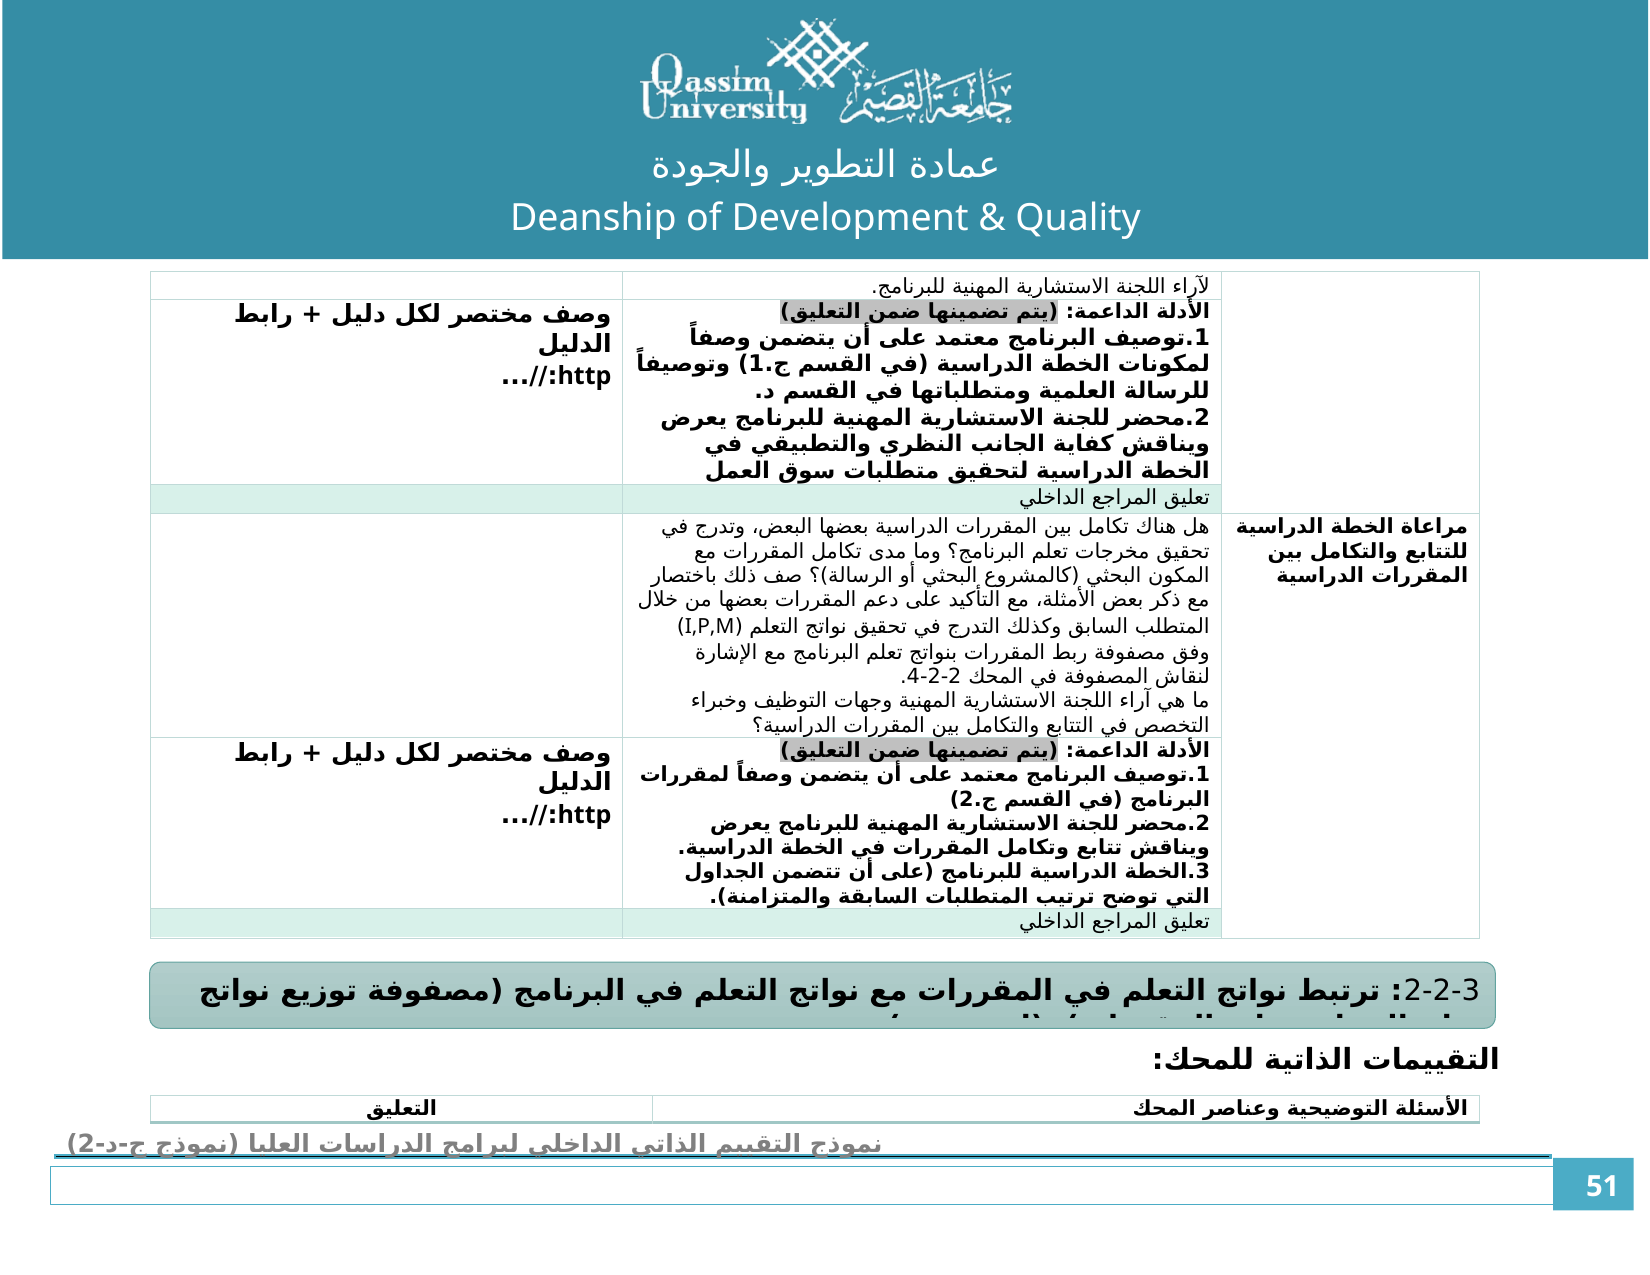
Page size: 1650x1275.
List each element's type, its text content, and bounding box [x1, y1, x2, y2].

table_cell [623, 272, 1221, 298]
table_cell [151, 485, 622, 513]
table_cell تعليق المراجع الداخلي [623, 485, 1221, 513]
text التقييمات الذاتية للمحك: [150, 1042, 1500, 1076]
table_cell تعليق المراجع الداخلي [623, 909, 1221, 937]
table_cell الأدلة الداعمة: (يتم تضمينها ضمن التعليق) 1.توصيف البرنامج معتمد على أن يتضمن وصفاً لمقررات البرنامج (في القسم ج.2) 2.محضر للجنة الاستشارية المهنية للبرنامج يعرض ويناقش تتابع وتكامل المقررات في الخطة الدراسية. 3.الخطة الدراسية للبرنامج (على أن تتضمن الجداول التي توضح ترتيب المتطلبات السابقة والمتزامنة). [623, 738, 1221, 908]
table_cell وصف مختصر لكل دليل + رابط الدليل http://... [151, 738, 622, 908]
table_cell الأدلة الداعمة: (يتم تضمينها ضمن التعليق) 1.توصيف البرنامج معتمد على أن يتضمن وصفاً لمكونات الخطة الدراسية (في القسم ج.1) وتوصيفاً للرسالة العلمية ومتطلباتها في القسم د. 2.محضر للجنة الاستشارية المهنية للبرنامج يعرض ويناقش كفاية الجانب النظري والتطبيقي في الخطة الدراسية لتحقيق متطلبات سوق العمل [623, 300, 1221, 484]
table_cell [151, 909, 622, 937]
table_header الأسئلة التوضيحية وعناصر المحك [653, 1096, 1479, 1121]
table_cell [1222, 272, 1479, 513]
table_header التعليق [151, 1096, 652, 1121]
table_cell هل هناك تكامل بين المقررات الدراسية بعضها البعض، وتدرج في تحقيق مخرجات تعلم البرنامج؟ وما مدى تكامل المقررات مع المكون البحثي (كالمشروع البحثي أو الرسالة)؟ صف ذلك باختصار مع ذكر بعض الأمثلة، مع التأكيد على دعم المقررات بعضها من خلال المتطلب السابق وكذلك التدرج في تحقيق نواتج التعلم (I,P,M) وفق مصفوفة ربط المقررات بنواتج تعلم البرنامج مع الإشارة لنقاش المصفوفة في المحك 2-2-4. ما هي آراء اللجنة الاستشارية المهنية وجهات التوظيف وخبراء التخصص في التتابع والتكامل بين المقررات الدراسية؟ [623, 514, 1221, 737]
table_cell [151, 272, 622, 298]
table_cell وصف مختصر لكل دليل + رابط الدليل http://... [151, 300, 622, 484]
table_cell [151, 514, 622, 737]
table_cell مراعاة الخطة الدراسية للتتابع والتكامل بين المقررات الدراسية [1222, 514, 1479, 937]
